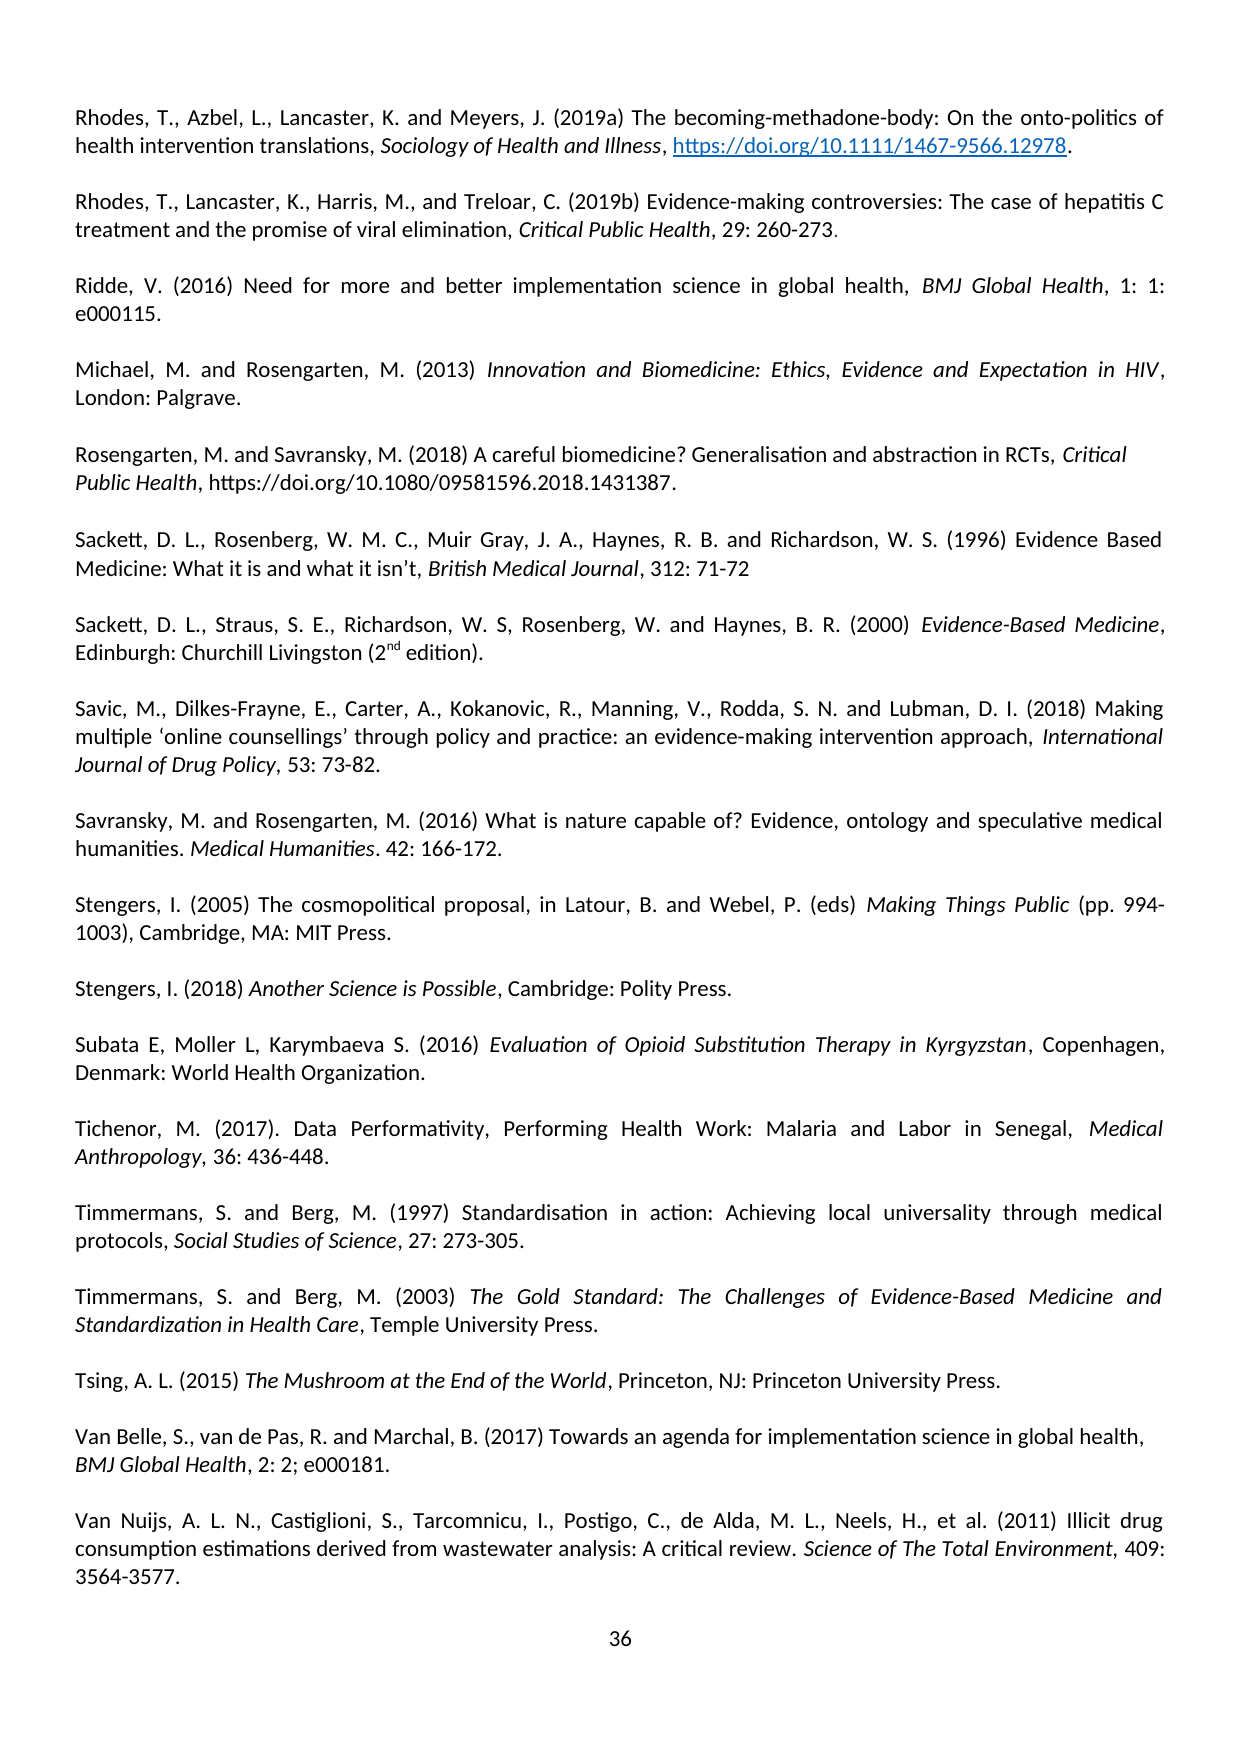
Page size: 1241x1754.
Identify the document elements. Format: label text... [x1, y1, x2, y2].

text Sackett, D. L., Straus, S. E., Richardson, W. S, Rosenberg, W. and Haynes, B. R. (2000) Evidence-Based Medicine, Edinburgh: Churchill Livingston (2nd edition). [75, 610, 1165, 666]
text Timmermans, S. and Berg, M. (2003) The Gold Standard: The Challenges of Evidence-Based Medicine and Standardization in Health Care, Temple University Press. [75, 1282, 1165, 1338]
text Savic, M., Dilkes-Frayne, E., Carter, A., Kokanovic, R., Manning, V., Rodda, S. N. and Lubman, D. I. (2018) Making multiple ‘online counsellings’ through policy and practice: an evidence-making intervention approach, International Journal of Drug Policy, 53: 73-82. [75, 694, 1165, 778]
text Rhodes, T., Azbel, L., Lancaster, K. and Meyers, J. (2019a) The becoming-methadone-body: On the onto-politics of health intervention translations, Sociology of Health and Illness, https://doi.org/10.1111/1467-9566.12978. [75, 103, 1165, 159]
text Sackett, D. L., Rosenberg, W. M. C., Muir Gray, J. A., Haynes, R. B. and Richardson, W. S. (1996) Evidence Based Medicine: What it is and what it isn’t, British Medical Journal, 312: 71-72 [75, 526, 1165, 582]
text Tichenor, M. (2017). Data Performativity, Performing Health Work: Malaria and Labor in Senegal, Medical Anthropology, 36: 436-448. [75, 1114, 1165, 1170]
text Savransky, M. and Rosengarten, M. (2016) What is nature capable of? Evidence, ontology and speculative medical humanities. Medical Humanities. 42: 166-172. [75, 806, 1165, 862]
text Timmermans, S. and Berg, M. (1997) Standardisation in action: Achieving local universality through medical protocols, Social Studies of Science, 27: 273-305. [75, 1198, 1165, 1254]
text Stengers, I. (2018) Another Science is Possible, Cambridge: Polity Press. [75, 974, 1165, 1002]
text Tsing, A. L. (2015) The Mushroom at the End of the World, Princeton, NJ: Princeton University Press. [75, 1366, 1165, 1394]
text Van Nuijs, A. L. N., Castiglioni, S., Tarcomnicu, I., Postigo, C., de Alda, M. L., Neels, H., et al. (2011) Illicit drug consumption estimations derived from wastewater analysis: A critical review. Science of The Total Environment, 409: 3564-3577. [75, 1506, 1165, 1590]
text Rhodes, T., Lancaster, K., Harris, M., and Treloar, C. (2019b) Evidence-making controversies: The case of hepatitis C treatment and the promise of viral elimination, Critical Public Health, 29: 260-273. [75, 187, 1165, 243]
text Ridde, V. (2016) Need for more and better implementation science in global health, BMJ Global Health, 1: 1: e000115. [75, 271, 1165, 327]
text Stengers, I. (2005) The cosmopolitical proposal, in Latour, B. and Webel, P. (eds) Making Things Public (pp. 994-1003), Cambridge, MA: MIT Press. [75, 890, 1165, 946]
text Subata E, Moller L, Karymbaeva S. (2016) Evaluation of Opioid Substitution Therapy in Kyrgyzstan, Copenhagen, Denmark: World Health Organization. [75, 1030, 1165, 1086]
text Van Belle, S., van de Pas, R. and Marchal, B. (2017) Towards an agenda for implementation science in global health, BMJ Global Health, 2: 2; e000181. [75, 1422, 1165, 1478]
text Michael, M. and Rosengarten, M. (2013) Innovation and Biomedicine: Ethics, Evidence and Expectation in HIV, London: Palgrave. [75, 355, 1165, 411]
text Rosengarten, M. and Savransky, M. (2018) A careful biomedicine? Generalisation and abstraction in RCTs, Critical Public Health, https://doi.org/10.1080/09581596.2018.1431387. [75, 440, 1165, 496]
